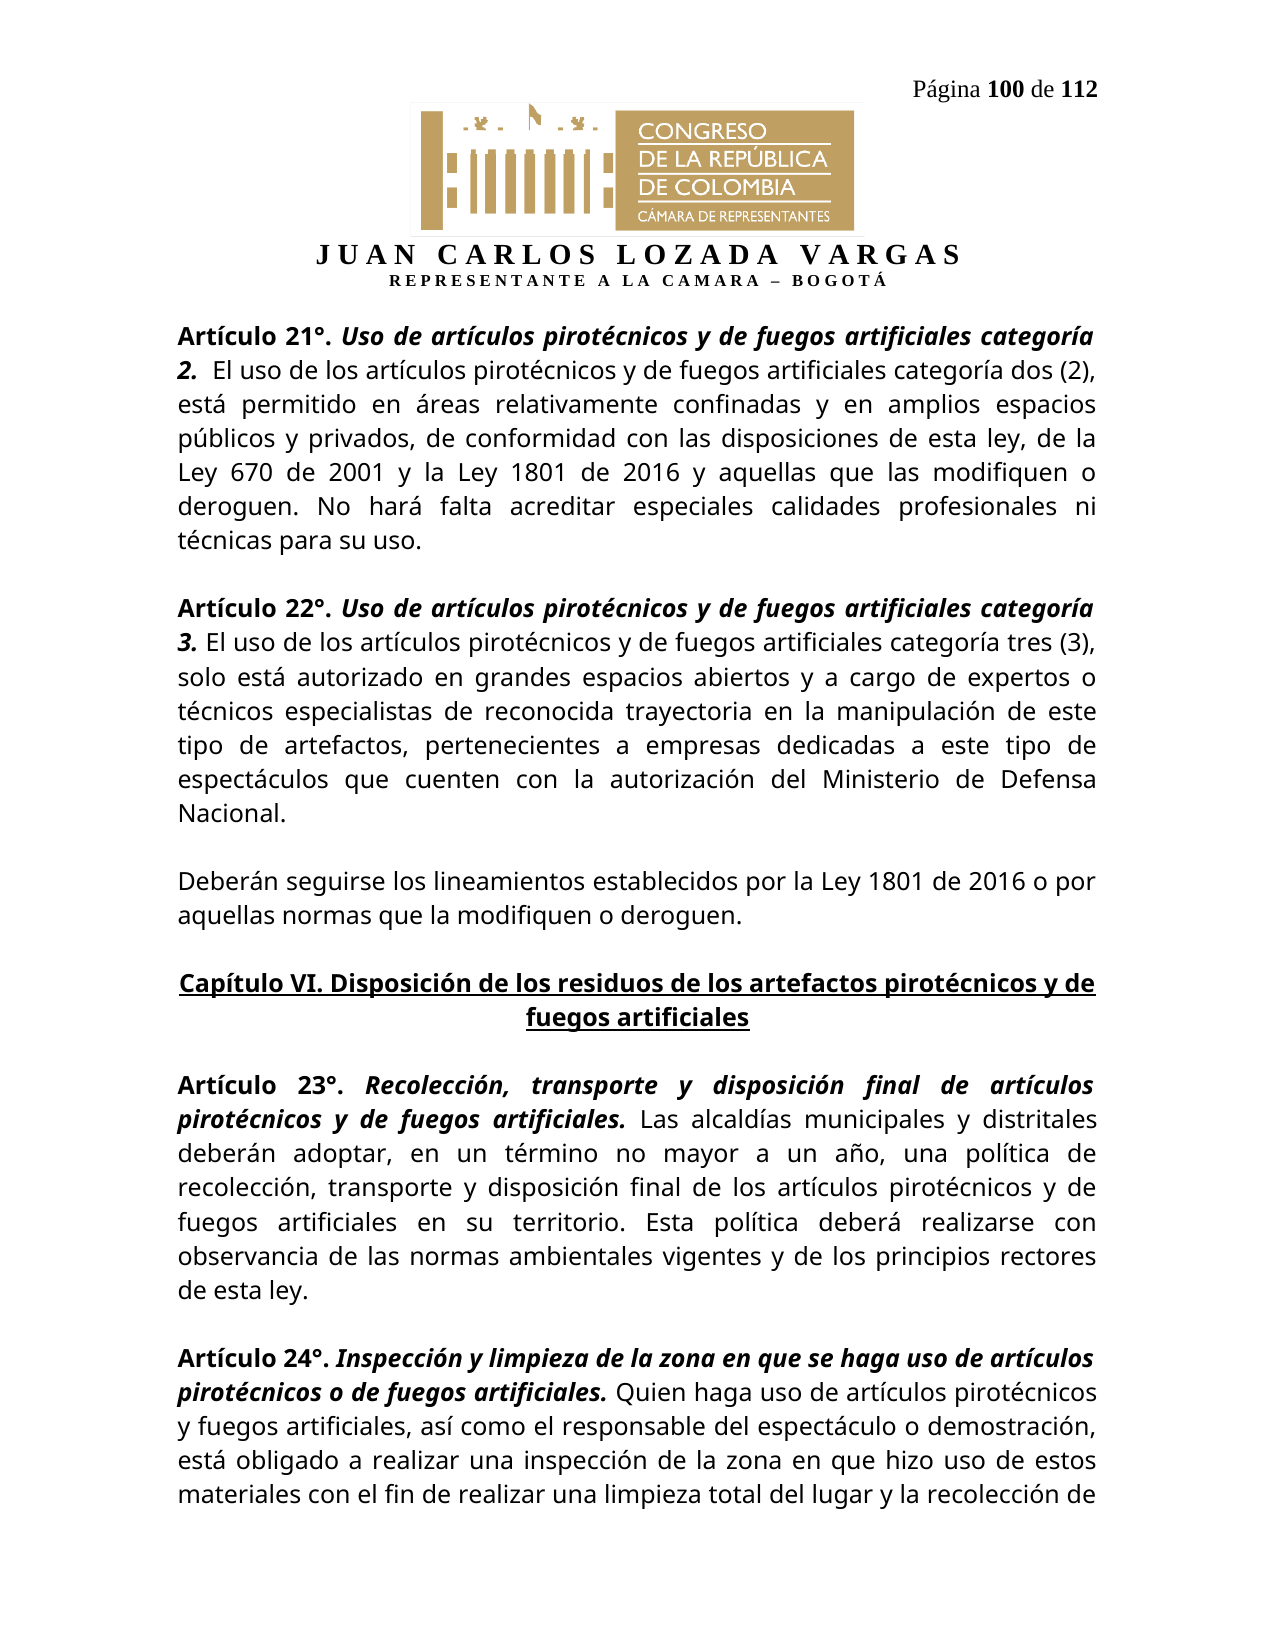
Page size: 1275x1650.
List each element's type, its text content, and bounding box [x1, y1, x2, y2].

picture [410, 102, 865, 237]
text Artículo 22°. Uso de artículos pirotécnicos y de fuegos artificiales categoría 3. El uso de los artículos pirotécnicos y de fuegos artificiales categoría tres (3), solo está autorizado en grandes espacios abiertos y a cargo de expertos o técnicos especialistas de reconocida trayectoria en la manipulación de este tipo de artefactos, pertenecientes a empresas dedicadas a este tipo de espectáculos que cuenten con la autorización del Ministerio de Defensa Nacional. [177, 591, 1098, 829]
text Deberán seguirse los lineamientos establecidos por la Ley 1801 de 2016 o por aquellas normas que la modifiquen o deroguen. [177, 863, 1098, 932]
text Capítulo VI. Disposición de los residuos de los artefactos pirotécnicos y de fuegos artificiales [177, 966, 1098, 1034]
text Artículo 23°. Recolección, transporte y disposición final de artículos pirotécnicos y de fuegos artificiales. Las alcaldías municipales y distritales deberán adoptar, en un término no mayor a un año, una política de recolección, transporte y disposición final de los artículos pirotécnicos y de fuegos artificiales en su territorio. Esta política deberá realizarse con observancia de las normas ambientales vigentes y de los principios rectores de esta ley. [177, 1068, 1098, 1306]
text Artículo 21°. Uso de artículos pirotécnicos y de fuegos artificiales categoría 2. El uso de los artículos pirotécnicos y de fuegos artificiales categoría dos (2), está permitido en áreas relativamente confinadas y en amplios espacios públicos y privados, de conformidad con las disposiciones de esta ley, de la Ley 670 de 2001 y la Ley 1801 de 2016 y aquellas que las modifiquen o deroguen. No hará falta acreditar especiales calidades profesionales ni técnicas para su uso. [177, 318, 1098, 557]
